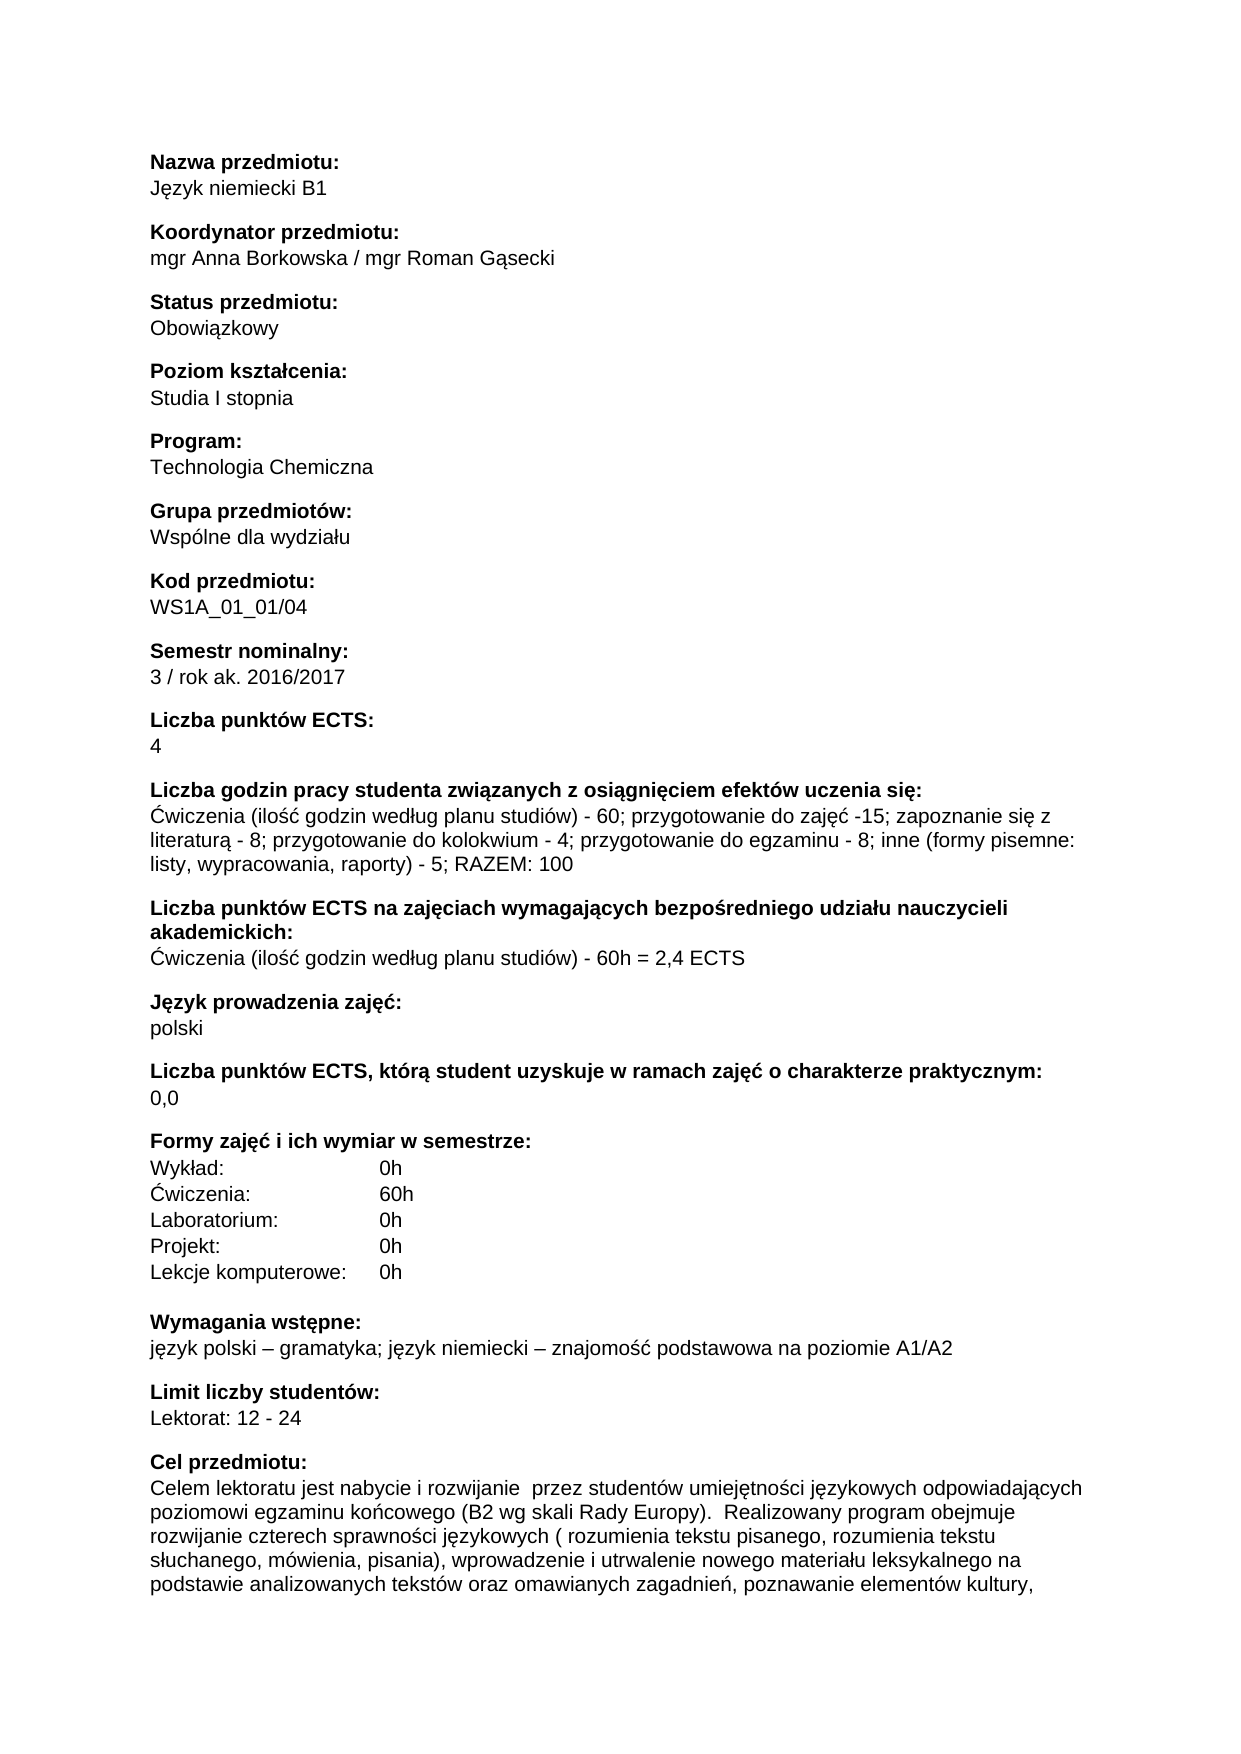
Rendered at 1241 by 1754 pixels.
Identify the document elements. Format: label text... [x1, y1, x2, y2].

text Język niemiecki B1 [150, 176, 1090, 200]
text Limit liczby studentów: [150, 1380, 1090, 1404]
text Nazwa przedmiotu: [150, 150, 1090, 174]
text Kod przedmiotu: [150, 569, 1090, 593]
table_cell 0h [369, 1206, 597, 1232]
text polski [150, 1016, 1090, 1039]
text Ćwiczenia (ilość godzin według planu studiów) - 60; przygotowanie do zajęć -15; zapoznanie się z literaturą - 8; przygotowanie do kolokwium - 4; przygotowanie do egzaminu - 8; inne (formy pisemne: listy, wypracowania, raporty) - 5; RAZEM: 100 [150, 804, 1090, 876]
table_cell Ćwiczenia: [140, 1182, 367, 1206]
text Program: [150, 429, 1090, 453]
text WS1A_01_01/04 [150, 595, 1090, 619]
text Obowiązkowy [150, 316, 1090, 339]
table_header Wykład: [140, 1156, 367, 1180]
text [150, 1476, 1090, 1595]
text Semestr nominalny: [150, 638, 1090, 662]
text Grupa przedmiotów: [150, 499, 1090, 523]
table_cell Projekt: [140, 1234, 367, 1258]
text Liczba punktów ECTS na zajęciach wymagających bezpośredniego udziału nauczycieli akademickich: [150, 896, 1090, 944]
table_cell Lekcje komputerowe: [140, 1260, 367, 1284]
text Wspólne dla wydziału [150, 525, 1090, 549]
text Studia I stopnia [150, 385, 1090, 409]
table_cell 0h [369, 1258, 597, 1284]
table_cell Laboratorium: [140, 1208, 367, 1232]
table_cell 0h [369, 1232, 597, 1258]
text Liczba punktów ECTS: [150, 708, 1090, 732]
text język polski – gramatyka; język niemiecki – znajomość podstawowa na poziomie A1/A2 [150, 1336, 1090, 1360]
text Język prowadzenia zajęć: [150, 989, 1090, 1013]
table_header 0h [369, 1156, 597, 1180]
text Wymagania wstępne: [150, 1310, 1090, 1334]
text Status przedmiotu: [150, 289, 1090, 313]
text Cel przedmiotu: [150, 1449, 1090, 1473]
text Liczba punktów ECTS, którą student uzyskuje w ramach zajęć o charakterze praktycznym: [150, 1059, 1090, 1083]
text 3 / rok ak. 2016/2017 [150, 664, 1090, 688]
text Poziom kształcenia: [150, 359, 1090, 383]
text 4 [150, 734, 1090, 758]
text Formy zajęć i ich wymiar w semestrze: [150, 1129, 1090, 1153]
text 0,0 [150, 1085, 1090, 1109]
text Liczba godzin pracy studenta związanych z osiągnięciem efektów uczenia się: [150, 778, 1090, 802]
text Lektorat: 12 - 24 [150, 1406, 1090, 1430]
text mgr Anna Borkowska / mgr Roman Gąsecki [150, 246, 1090, 270]
table_cell 60h [369, 1180, 597, 1206]
text Ćwiczenia (ilość godzin według planu studiów) - 60h = 2,4 ECTS [150, 946, 1090, 970]
text Koordynator przedmiotu: [150, 220, 1090, 244]
text Technologia Chemiczna [150, 455, 1090, 479]
